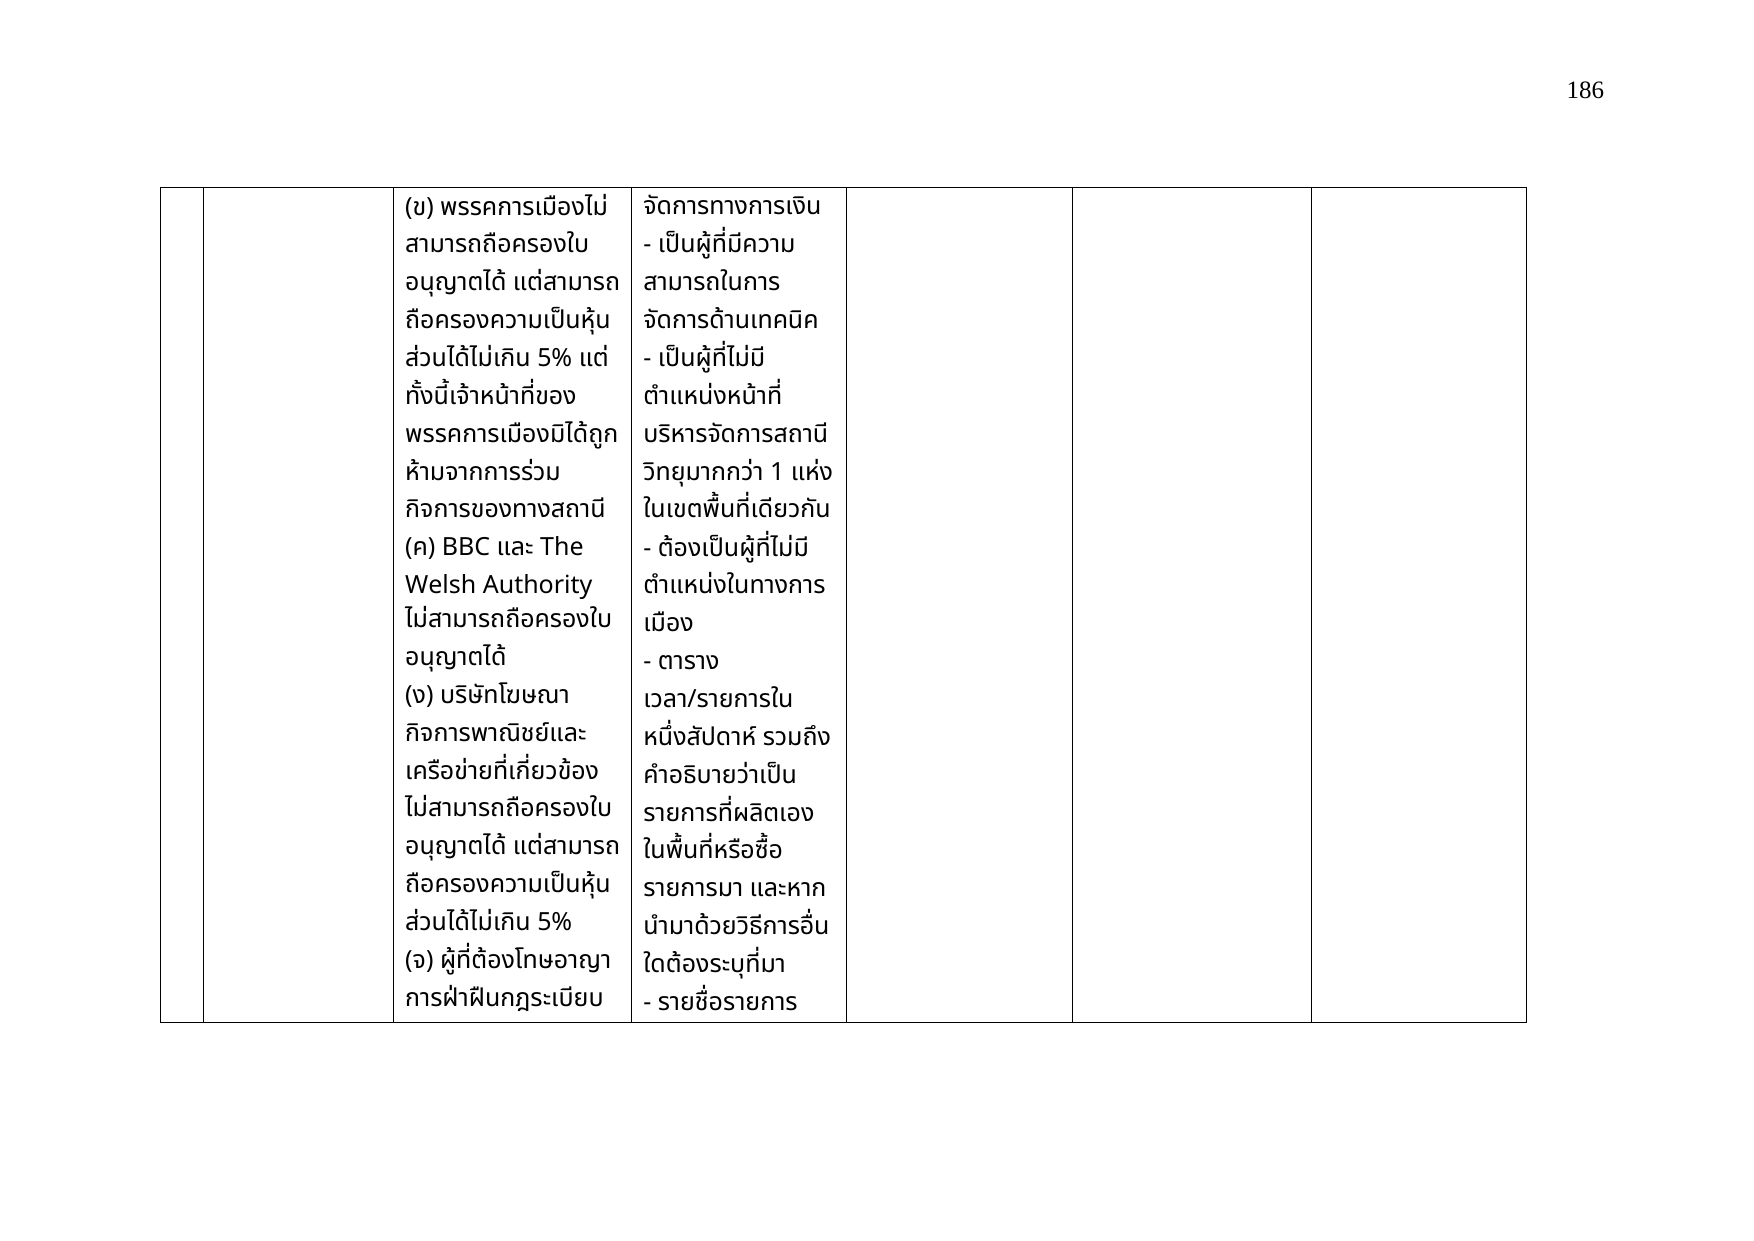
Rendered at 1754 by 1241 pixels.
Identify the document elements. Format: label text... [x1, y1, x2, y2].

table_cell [204, 188, 393, 1022]
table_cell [847, 188, 1072, 1022]
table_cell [1073, 188, 1311, 1022]
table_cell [632, 188, 846, 1022]
table_cell 5 [161, 188, 203, 1022]
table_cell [394, 188, 631, 1022]
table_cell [1312, 188, 1526, 1022]
